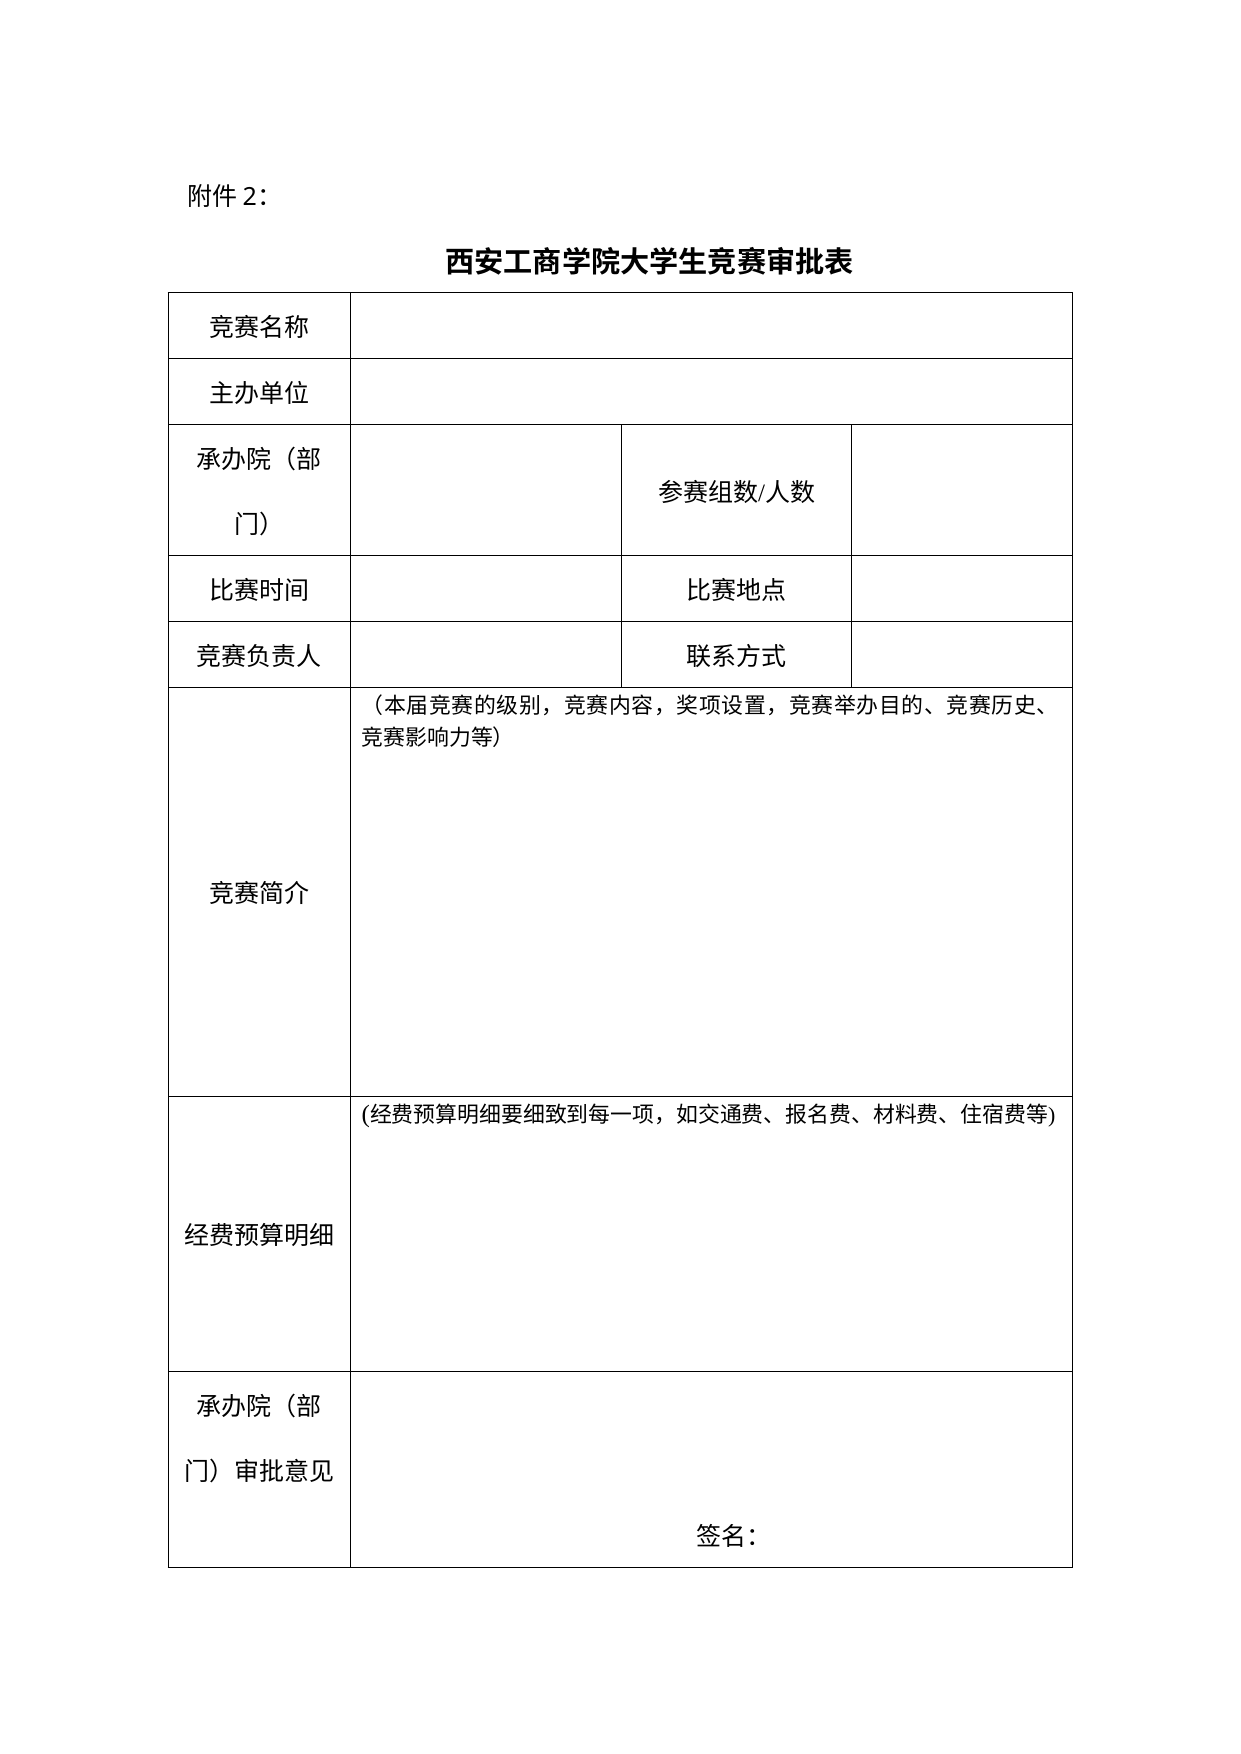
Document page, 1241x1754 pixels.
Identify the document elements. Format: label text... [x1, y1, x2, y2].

table_cell （本届竞赛的级别，竞赛内容，奖项设置，竞赛举办目的、竞赛历史、竞赛影响力等） [351, 688, 1072, 1096]
table_cell 比赛时间 [169, 556, 350, 621]
table_cell 竞赛负责人 [169, 622, 350, 687]
table_cell [351, 359, 1072, 424]
table_header 竞赛名称 [169, 293, 350, 358]
table_cell [852, 622, 1072, 687]
table_cell [351, 556, 621, 621]
table_cell 竞赛简介 [169, 688, 350, 1096]
table_cell [351, 622, 621, 687]
table_cell [351, 425, 621, 555]
table_cell 参赛组数/人数 [622, 425, 851, 555]
text 西安工商学院大学生竞赛审批表 [187, 227, 1053, 292]
text 附件2： [187, 162, 1053, 227]
table_cell 承办院（部门） [169, 425, 350, 555]
table_cell (经费预算明细要细致到每一项，如交通费、报名费、材料费、住宿费等) [351, 1097, 1072, 1371]
table_cell 经费预算明细 [169, 1097, 350, 1371]
table_header [351, 293, 1072, 358]
table_cell 主办单位 [169, 359, 350, 424]
table_cell 联系方式 [622, 622, 851, 687]
table_cell [852, 425, 1072, 555]
table_cell 比赛地点 [622, 556, 851, 621]
table_cell [852, 556, 1072, 621]
table_cell 签名： 年 月 日 [351, 1372, 1072, 1567]
table_cell 承办院（部门）审批意见 [169, 1372, 350, 1567]
